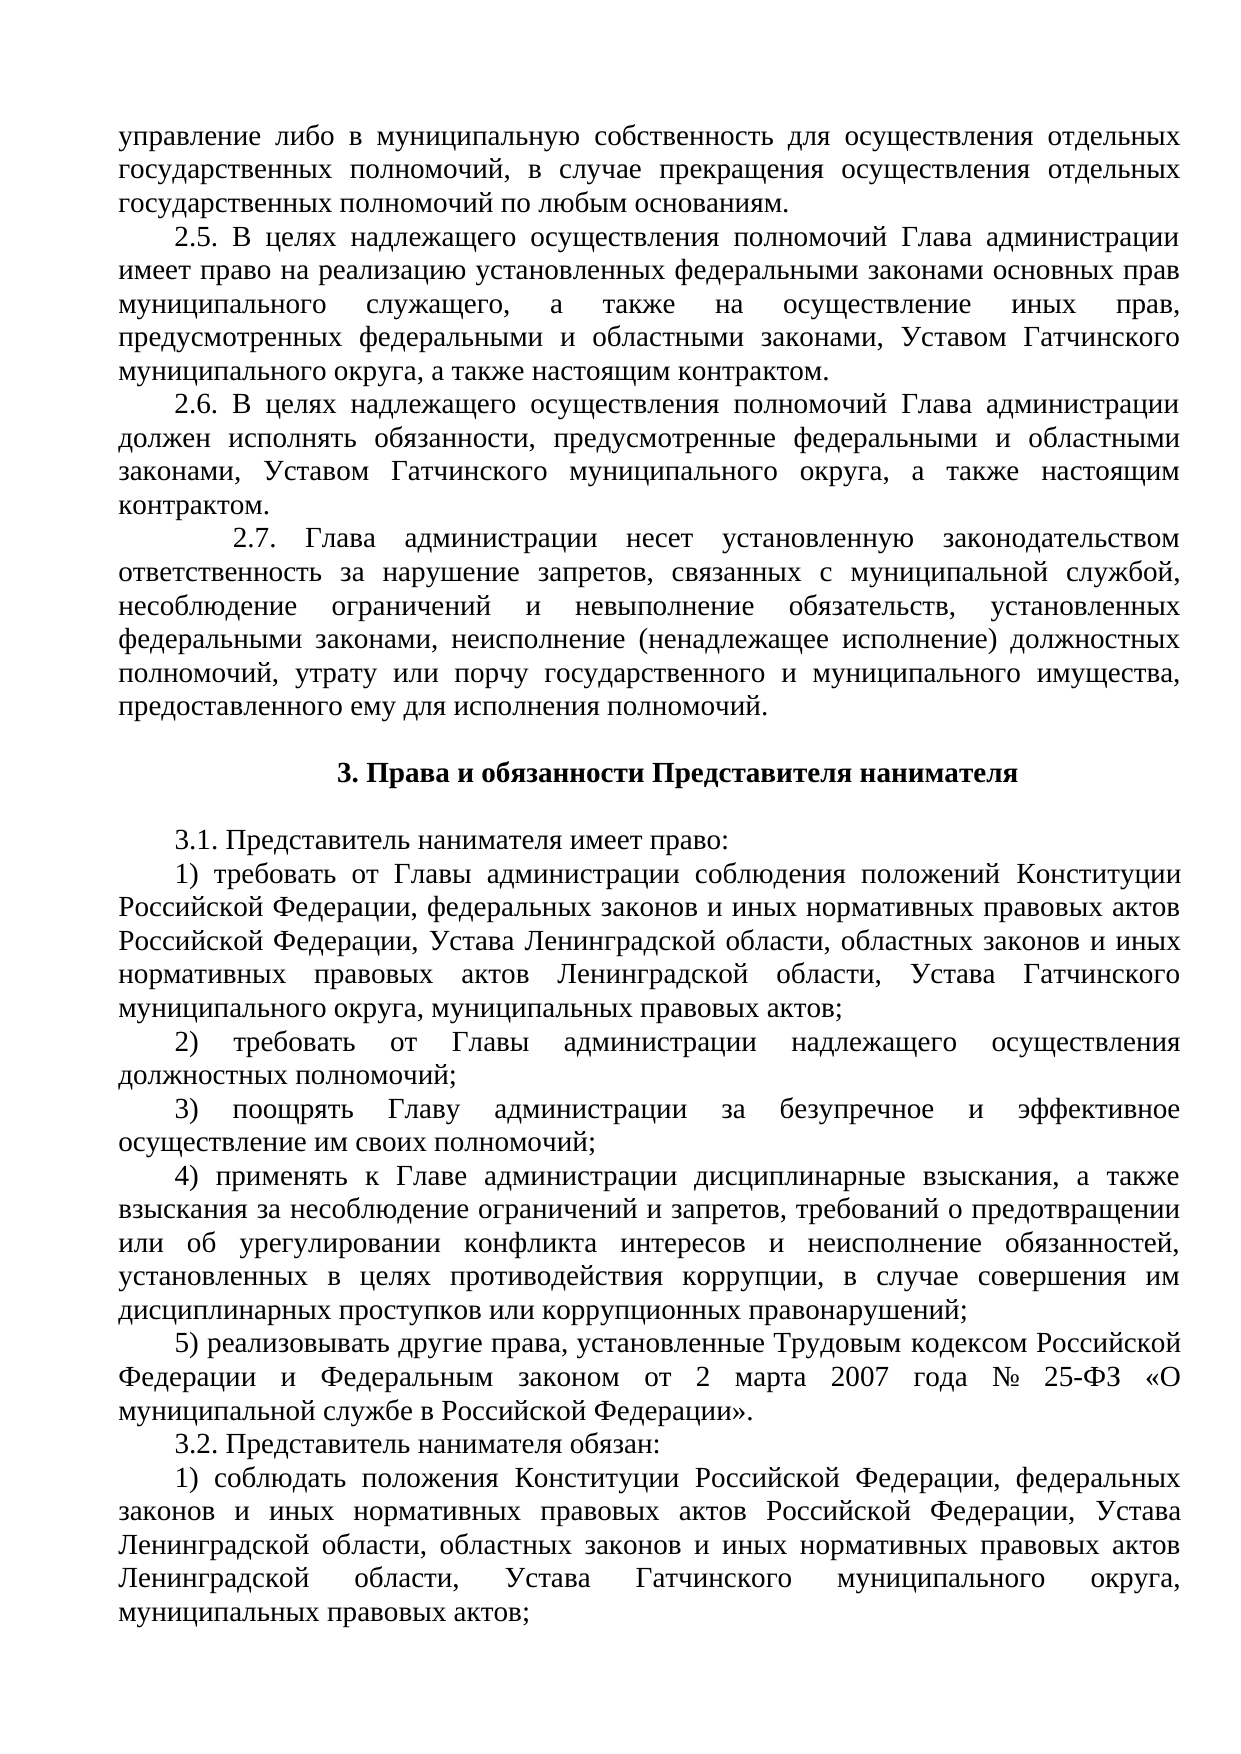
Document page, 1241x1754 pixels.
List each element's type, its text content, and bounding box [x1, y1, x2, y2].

text 2.5. В целях надлежащего осуществления полномочий Глава администрации имеет право на реализацию установленных федеральными законами основных прав муниципального служащего, а также на осуществление иных прав, предусмотренных федеральными и областными законами, Уставом Гатчинского муниципального округа, а также настоящим контрактом. [118, 219, 1181, 386]
text 2) требовать от Главы администрации надлежащего осуществления должностных полномочий; [118, 1024, 1181, 1091]
text 3.1. Представитель нанимателя имеет право: [118, 822, 1181, 856]
text 4) применять к Главе администрации дисциплинарные взыскания, а также взыскания за несоблюдение ограничений и запретов, требований о предотвращении или об урегулировании конфликта интересов и неисполнение обязанностей, установленных в целях противодействия коррупции, в случае совершения им дисциплинарных проступков или коррупционных правонарушений; [118, 1158, 1181, 1326]
text 1) требовать от Главы администрации соблюдения положений Конституции Российской Федерации, федеральных законов и иных нормативных правовых актов Российской Федерации, Устава Ленинградской области, областных законов и иных нормативных правовых актов Ленинградской области, Устава Гатчинского муниципального округа, муниципальных правовых актов; [118, 856, 1181, 1024]
text 1) соблюдать положения Конституции Российской Федерации, федеральных законов и иных нормативных правовых актов Российской Федерации, Устава Ленинградской области, областных законов и иных нормативных правовых актов Ленинградской области, Устава Гатчинского муниципального округа, муниципальных правовых актов; [118, 1460, 1181, 1627]
text 3.2. Представитель нанимателя обязан: [118, 1426, 1181, 1460]
text 5) реализовывать другие права, установленные Трудовым кодексом Российской Федерации и Федеральным законом от 2 марта 2007 года № 25-ФЗ «О муниципальной службе в Российской Федерации». [118, 1326, 1181, 1426]
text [118, 118, 1181, 219]
text 2.7. Глава администрации несет установленную законодательством ответственность за нарушение запретов, связанных с муниципальной службой, несоблюдение ограничений и невыполнение обязательств, установленных федеральными законами, неисполнение (ненадлежащее исполнение) должностных полномочий, утрату или порчу государственного и муниципального имущества, предоставленного ему для исполнения полномочий. [118, 521, 1181, 722]
text 3. Права и обязанности Представителя нанимателя [118, 755, 1181, 789]
text 3) поощрять Главу администрации за безупречное и эффективное осуществление им своих полномочий; [118, 1091, 1181, 1158]
text 2.6. В целях надлежащего осуществления полномочий Глава администрации должен исполнять обязанности, предусмотренные федеральными и областными законами, Уставом Гатчинского муниципального округа, а также настоящим контрактом. [118, 386, 1181, 521]
